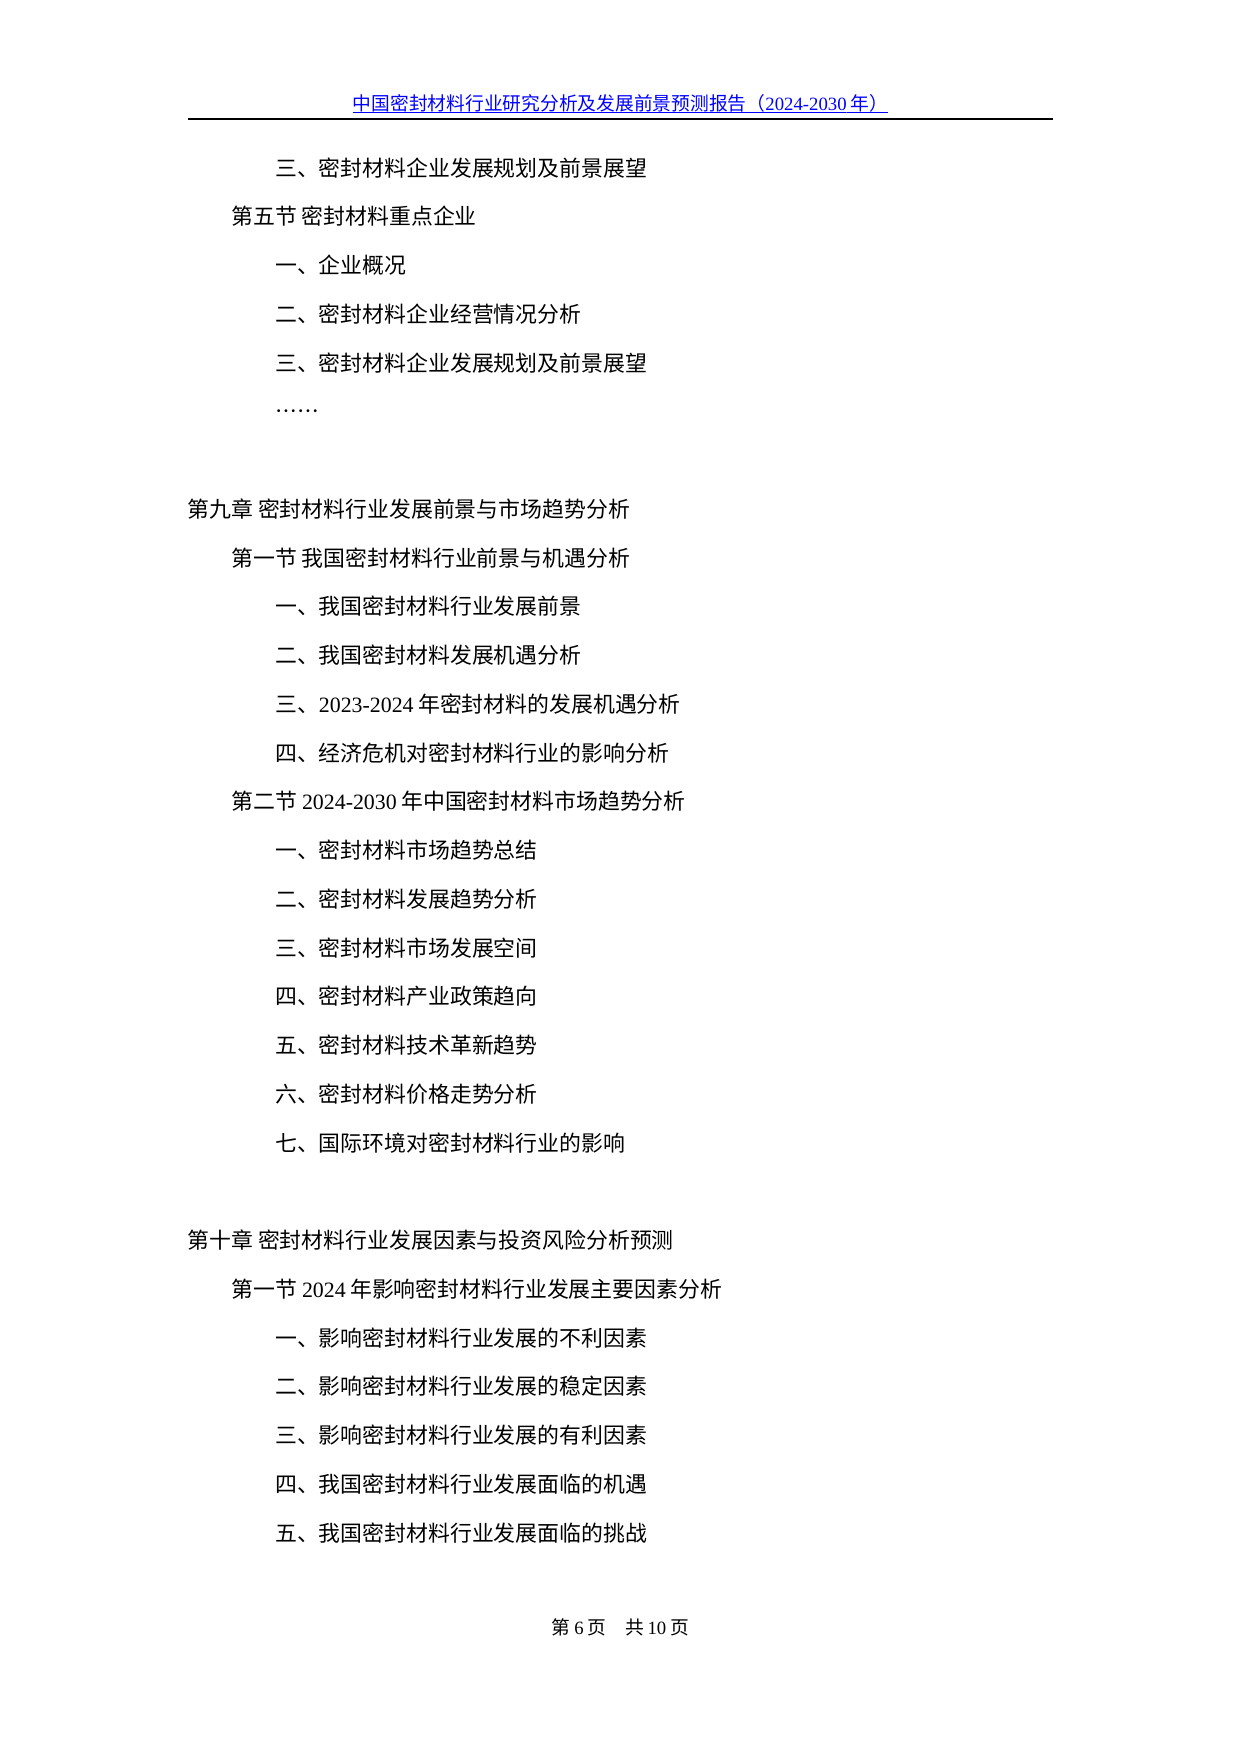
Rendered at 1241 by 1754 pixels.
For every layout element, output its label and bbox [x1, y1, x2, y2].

text [187, 150, 1053, 1548]
